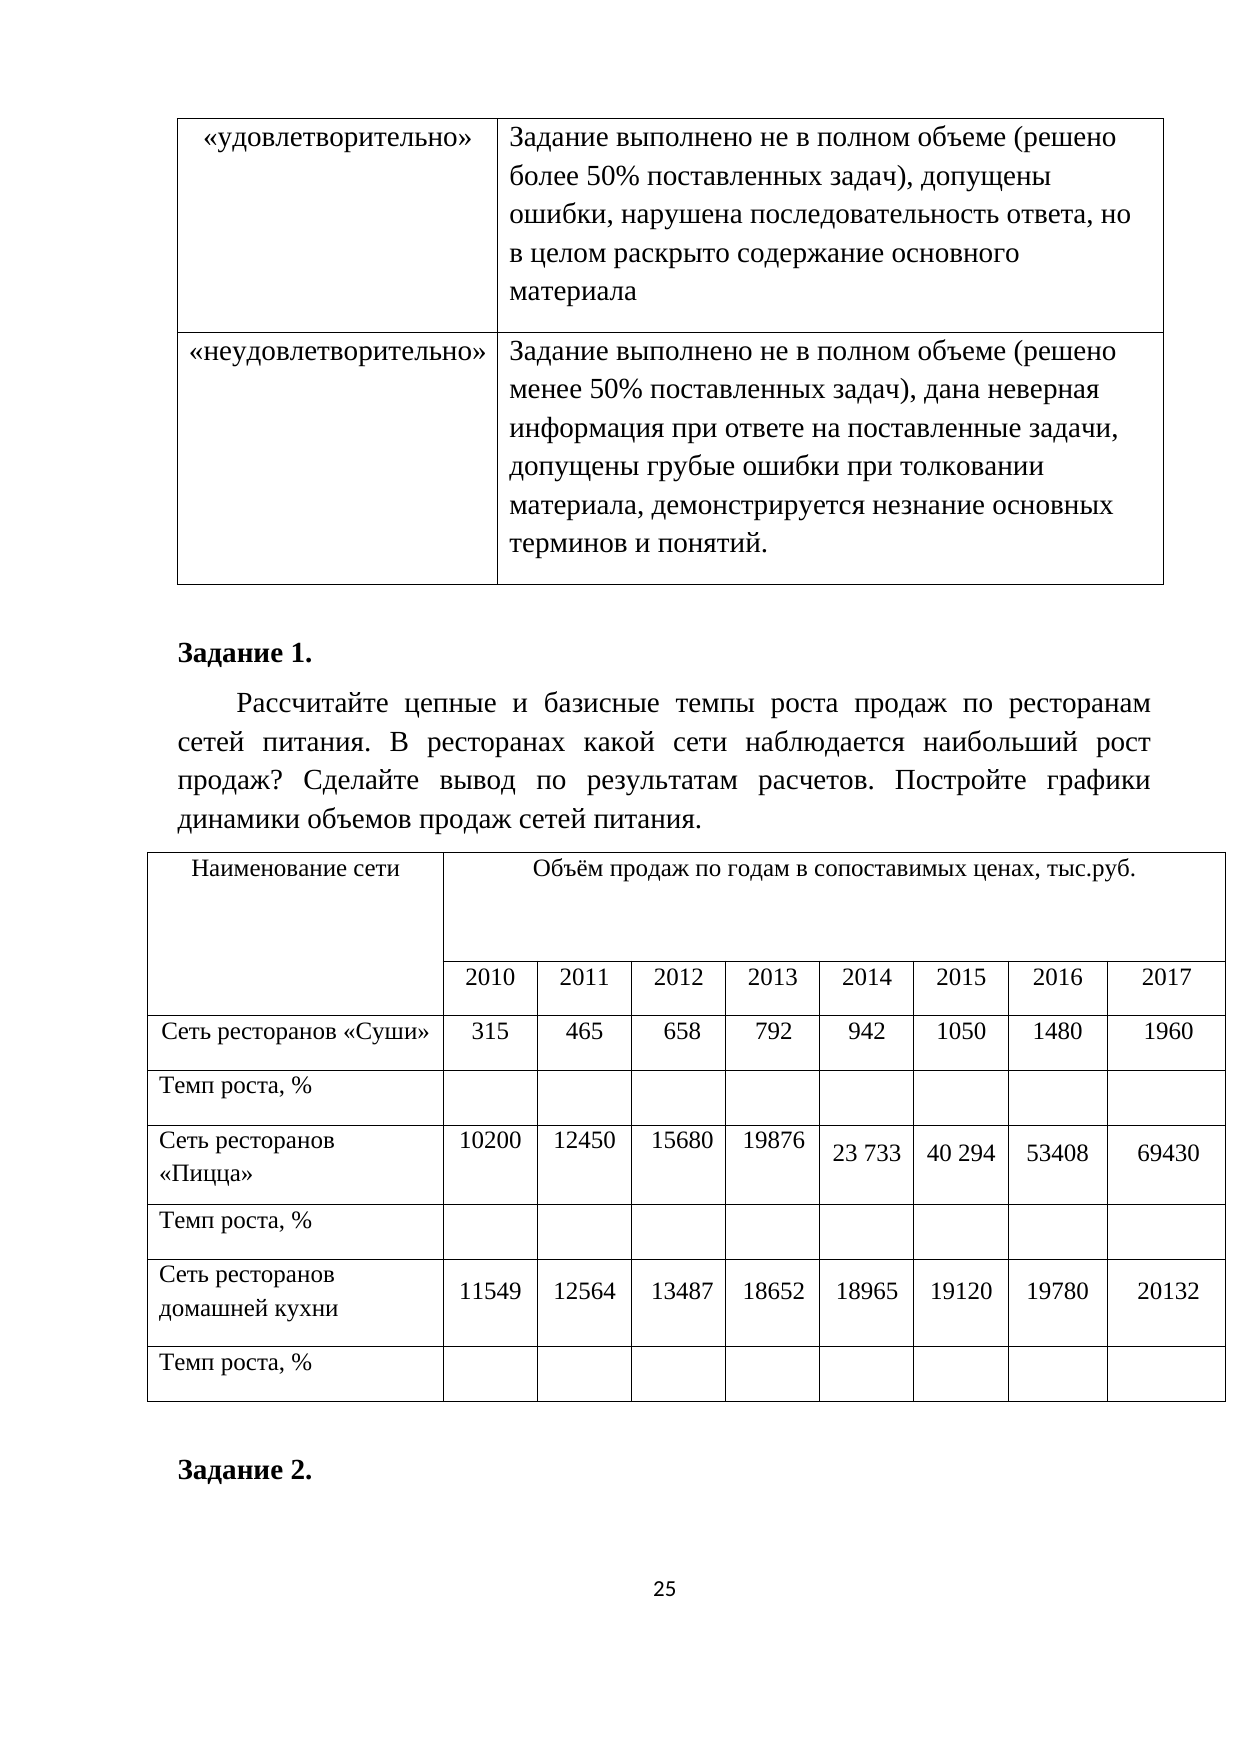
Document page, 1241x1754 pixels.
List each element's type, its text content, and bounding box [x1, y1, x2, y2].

table_cell 69430 [1108, 1126, 1225, 1204]
table_cell 12450 [538, 1126, 631, 1204]
table_cell [538, 1347, 631, 1401]
table_cell [820, 1347, 913, 1401]
table_cell [1009, 1071, 1107, 1124]
table_cell 658 [632, 1016, 725, 1069]
table_cell 465 [538, 1016, 631, 1069]
table_cell Задание выполнено не в полном объеме (решено менее 50% поставленных задач), дана неверная информация при ответе на поставленные задачи, допущены грубые ошибки при толковании материала, демонстрируется незнание основных терминов и понятий. [498, 333, 1163, 583]
table_cell [1009, 1205, 1107, 1258]
text Рассчитайте цепные и базисные темпы роста продаж по ресторанам сетей питания. В ресторанах какой сети наблюдается наибольший рост продаж? Сделайте вывод по результатам расчетов. Постройте графики динамики объемов продаж сетей питания. [177, 685, 1152, 834]
table_cell 11549 [444, 1260, 537, 1346]
table_cell Темп роста, % [148, 1347, 443, 1401]
table_cell [632, 1205, 725, 1258]
table_cell 792 [726, 1016, 819, 1069]
table_cell [914, 1347, 1008, 1401]
table_cell «неудовлетворительно» [178, 333, 497, 583]
table_cell [444, 1347, 537, 1401]
table_cell [1108, 1205, 1225, 1258]
table_cell [726, 1347, 819, 1401]
table_cell [444, 1071, 537, 1124]
table_cell 1050 [914, 1016, 1008, 1069]
table_cell Темп роста, % [148, 1071, 443, 1124]
table_header Объём продаж по годам в сопоставимых ценах, тыс.руб. [444, 853, 1225, 961]
table_cell [1108, 1347, 1225, 1401]
table_cell 19120 [914, 1260, 1008, 1346]
table_cell 15680 [632, 1126, 725, 1204]
table_cell 2015 [914, 962, 1008, 1015]
table_cell 18652 [726, 1260, 819, 1346]
table_cell [444, 1205, 537, 1258]
text Задание 1. [177, 635, 1152, 668]
table_cell 1480 [1009, 1016, 1107, 1069]
table_cell [632, 1347, 725, 1401]
table_cell [914, 1071, 1008, 1124]
table_cell 1960 [1108, 1016, 1225, 1069]
table_cell 2016 [1009, 962, 1107, 1015]
table_cell 13487 [632, 1260, 725, 1346]
table_cell 2013 [726, 962, 819, 1015]
table_cell Задание выполнено не в полном объеме (решено более 50% поставленных задач), допущены ошибки, нарушена последовательность ответа, но в целом раскрыто содержание основного материала [498, 119, 1163, 332]
table_cell 2017 [1108, 962, 1225, 1015]
table_cell [1108, 1071, 1225, 1124]
table_cell [538, 1205, 631, 1258]
table_cell [820, 1205, 913, 1258]
table_cell 19780 [1009, 1260, 1107, 1346]
table_cell 2012 [632, 962, 725, 1015]
table_cell 40 294 [914, 1126, 1008, 1204]
table_cell Сеть ресторанов «Пицца» [148, 1126, 443, 1204]
table_cell 942 [820, 1016, 913, 1069]
table_cell Сеть ресторанов «Суши» [148, 1016, 443, 1069]
table_header Наименование сети [148, 853, 443, 1015]
table_cell [632, 1071, 725, 1124]
table_cell 53408 [1009, 1126, 1107, 1204]
table_cell 18965 [820, 1260, 913, 1346]
table_cell 20132 [1108, 1260, 1225, 1346]
table_cell 2014 [820, 962, 913, 1015]
text Задание 2. [177, 1452, 1152, 1486]
table_cell 23 733 [820, 1126, 913, 1204]
table_cell 12564 [538, 1260, 631, 1346]
table_cell «удовлетворительно» [178, 119, 497, 332]
table_cell Темп роста, % [148, 1205, 443, 1258]
table_cell 2010 [444, 962, 537, 1015]
table_cell [1009, 1347, 1107, 1401]
table_cell 315 [444, 1016, 537, 1069]
table_cell [538, 1071, 631, 1124]
table_cell 10200 [444, 1126, 537, 1204]
table_cell [726, 1071, 819, 1124]
table_cell [914, 1205, 1008, 1258]
table_cell 2011 [538, 962, 631, 1015]
table_cell Сеть ресторанов домашней кухни [148, 1260, 443, 1346]
table_cell [726, 1205, 819, 1258]
table_cell 19876 [726, 1126, 819, 1204]
table_cell [820, 1071, 913, 1124]
